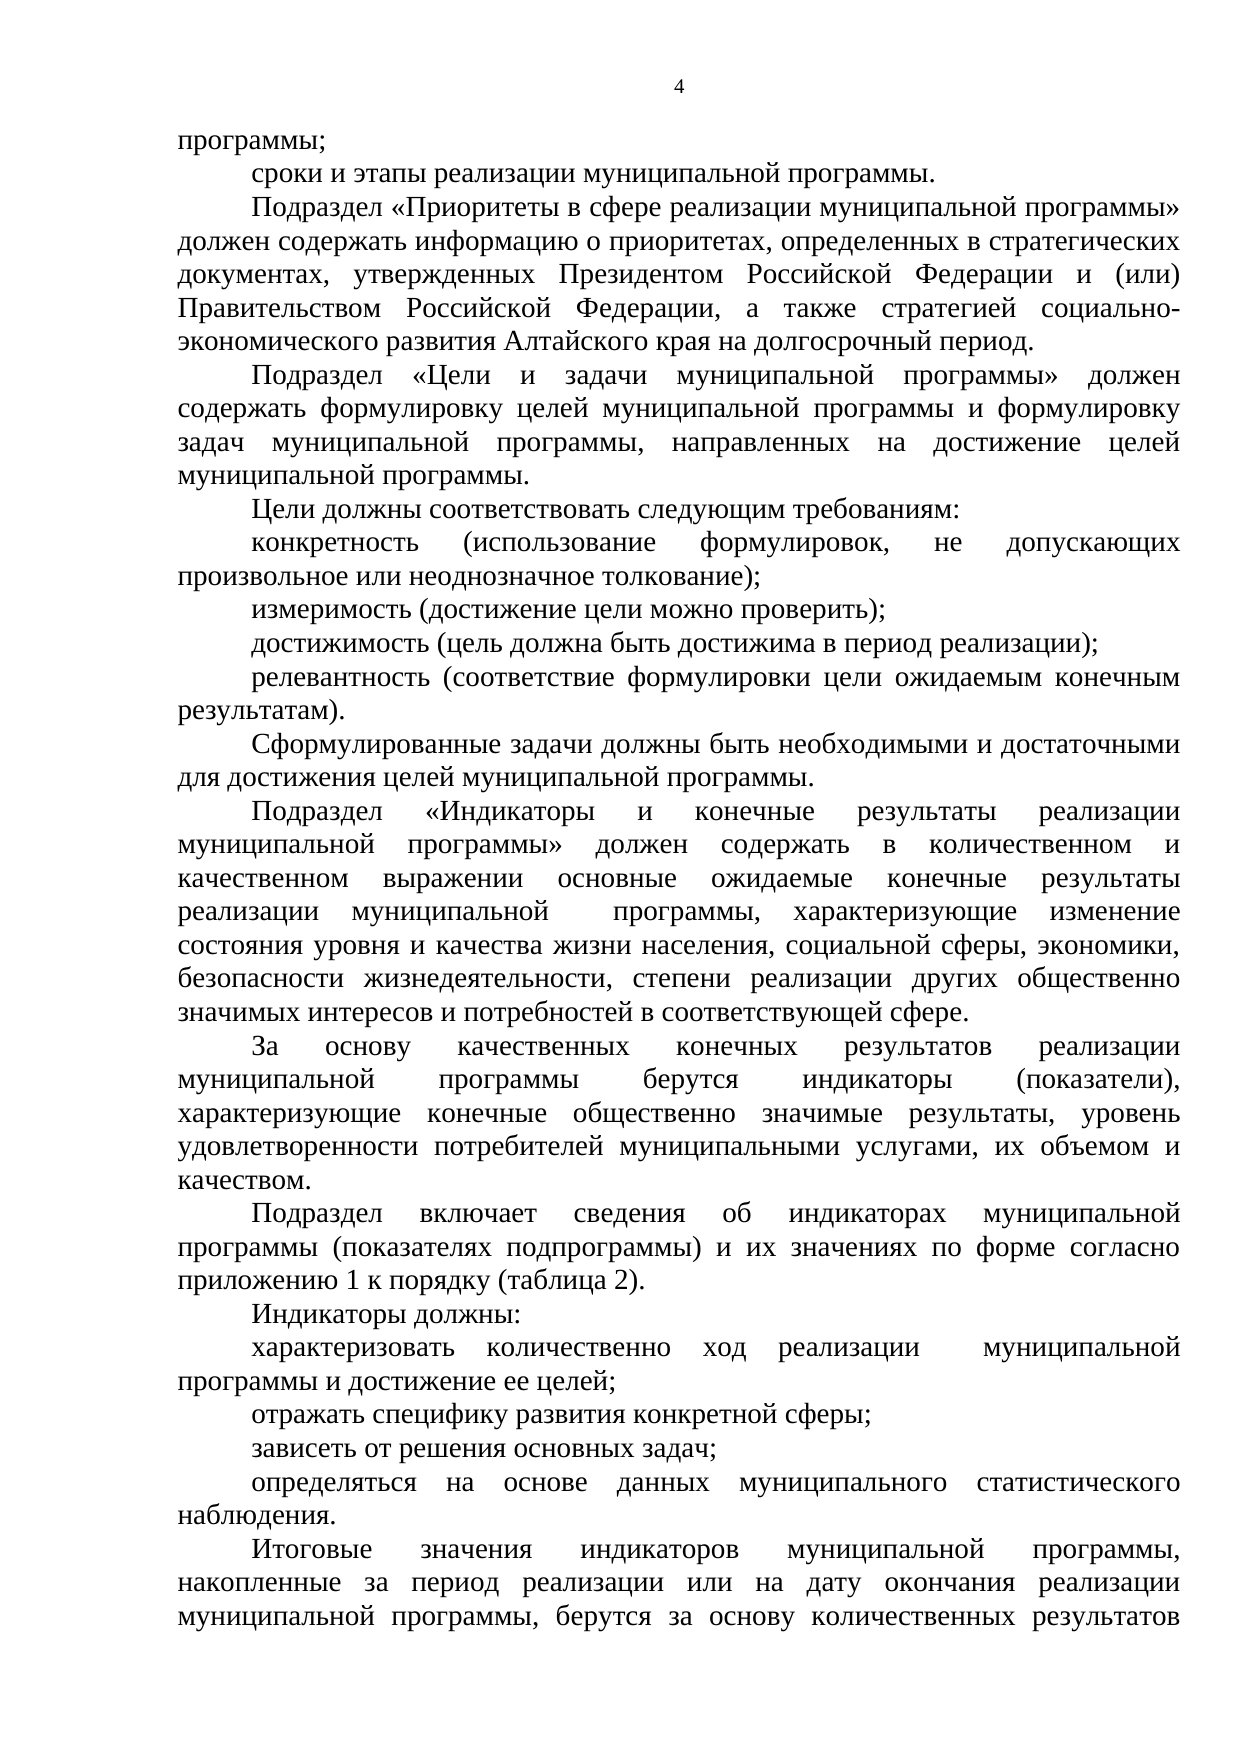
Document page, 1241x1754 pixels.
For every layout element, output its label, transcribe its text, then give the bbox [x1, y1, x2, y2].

text Подраздел включает сведения об индикаторах муниципальной программы (показателях подпрограммы) и их значениях по форме согласно приложению 1 к порядку (таблица 2). [177, 1195, 1181, 1296]
text Подраздел «Приоритеты в сфере реализации муниципальной программы» должен содержать информацию о приоритетах, определенных в стратегических документах, утвержденных Президентом Российской Федерации и (или) Правительством Российской Федерации, а также стратегией социально-экономического развития Алтайского края на долгосрочный период. [177, 189, 1181, 357]
text характеризовать количественно ход реализации муниципальной программы и достижение ее целей; [177, 1329, 1181, 1397]
text За основу качественных конечных результатов реализации муниципальной программы берутся индикаторы (показатели), характеризующие конечные общественно значимые результаты, уровень удовлетворенности потребителей муниципальными услугами, их объемом и качеством. [177, 1028, 1181, 1195]
text Цели должны соответствовать следующим требованиям: [177, 491, 1181, 524]
text Индикаторы должны: [177, 1296, 1181, 1329]
text отражать специфику развития конкретной сферы; [177, 1397, 1181, 1430]
text конкретность (использование формулировок, не допускающих произвольное или неоднозначное толкование); [177, 524, 1181, 592]
text Подраздел «Цели и задачи муниципальной программы» должен содержать формулировку целей муниципальной программы и формулировку задач муниципальной программы, направленных на достижение целей муниципальной программы. [177, 357, 1181, 491]
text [177, 122, 1181, 156]
text Сформулированные задачи должны быть необходимыми и достаточными для достижения целей муниципальной программы. [177, 726, 1181, 793]
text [177, 1531, 1181, 1631]
text определяться на основе данных муниципального статистического наблюдения. [177, 1464, 1181, 1531]
text сроки и этапы реализации муниципальной программы. [177, 156, 1181, 189]
text достижимость (цель должна быть достижима в период реализации); [177, 625, 1181, 659]
text зависеть от решения основных задач; [177, 1430, 1181, 1464]
text релевантность (соответствие формулировки цели ожидаемым конечным результатам). [177, 659, 1181, 726]
text Подраздел «Индикаторы и конечные результаты реализации муниципальной программы» должен содержать в количественном и качественном выражении основные ожидаемые конечные результаты реализации муниципальной программы, характеризующие изменение состояния уровня и качества жизни населения, социальной сферы, экономики, безопасности жизнедеятельности, степени реализации других общественно значимых интересов и потребностей в соответствующей сфере. [177, 793, 1181, 1028]
text измеримость (достижение цели можно проверить); [177, 592, 1181, 625]
